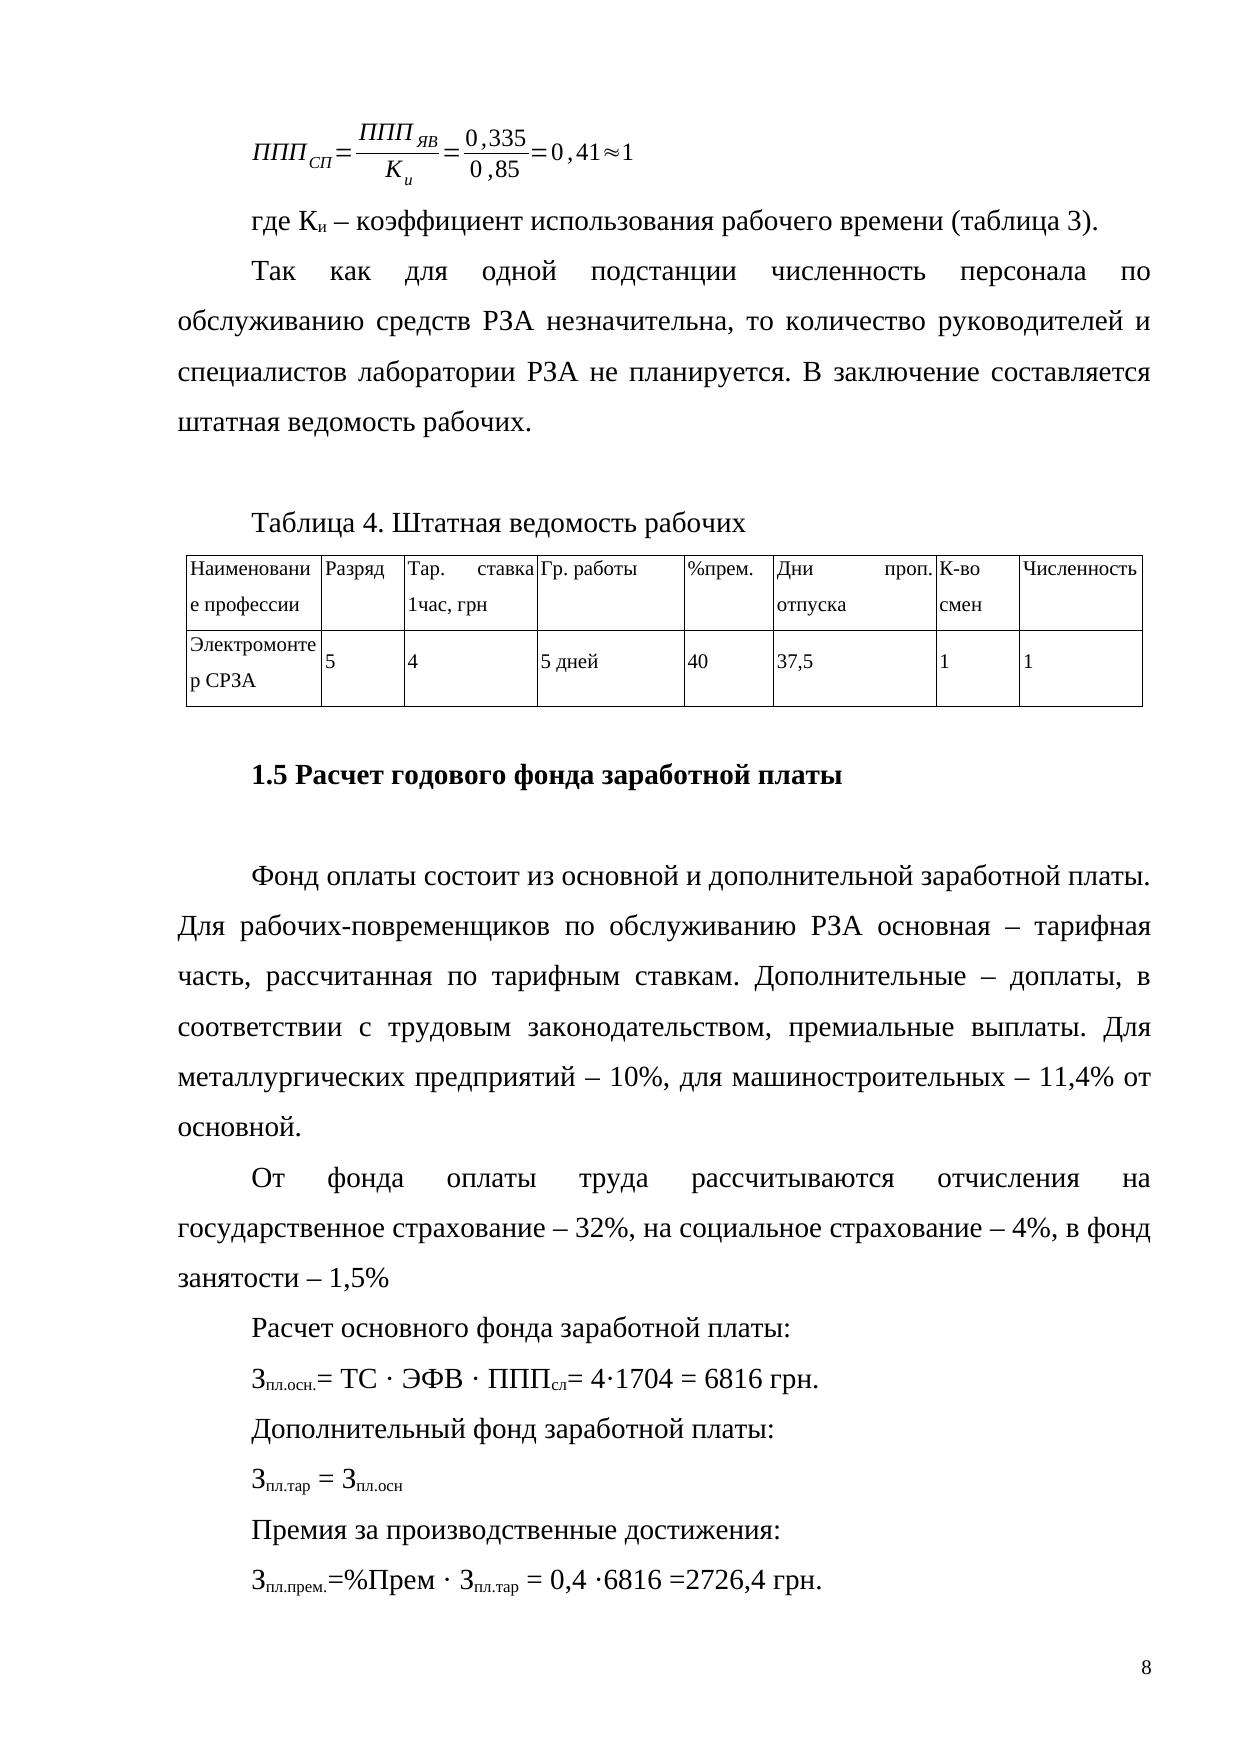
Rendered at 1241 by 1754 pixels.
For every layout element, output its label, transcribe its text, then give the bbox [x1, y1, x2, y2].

table_header К-во смен [937, 556, 1019, 630]
text 1.5 Расчет годового фонда заработной платы [177, 757, 1152, 791]
table_cell 37,5 [774, 631, 936, 706]
text Дополнительный фонд заработной платы: [177, 1411, 1152, 1445]
text Зпл.прем.=%Прем · Зпл.тар = 0,4 ·6816 =2726,4 грн. [177, 1562, 1152, 1596]
text Фонд оплаты состоит из основной и дополнительной заработной платы. Для рабочих-повременщиков по обслуживанию РЗА основная – тарифная часть, рассчитанная по тарифным ставкам. Дополнительные – доплаты, в соответствии с трудовым законодательством, премиальные выплаты. Для металлургических предприятий – 10%, для машиностроительных – 11,4% от основной. [177, 858, 1152, 1143]
text Зпл.осн.= ТС · ЭФВ · ПППсл= 4·1704 = 6816 грн. [177, 1361, 1152, 1394]
text Премия за производственные достижения: [177, 1512, 1152, 1545]
table_header Тар. ставка 1час, грн [405, 556, 537, 630]
table_cell 40 [685, 631, 773, 706]
text Таблица 4. Штатная ведомость рабочих [177, 505, 1152, 538]
table_header Гр. работы [538, 556, 684, 630]
table_cell 1 [1020, 631, 1142, 706]
text Расчет основного фонда заработной платы: [177, 1311, 1152, 1344]
table_cell 5 [322, 631, 404, 706]
table_cell 4 [405, 631, 537, 706]
text От фонда оплаты труда рассчитываются отчисления на государственное страхование – 32%, на социальное страхование – 4%, в фонд занятости – 1,5% [177, 1160, 1152, 1294]
text Так как для одной подстанции численность персонала по обслуживанию средств РЗА незначительна, то количество руководителей и специалистов лаборатории РЗА не планируется. В заключение составляется штатная ведомость рабочих. [177, 253, 1152, 438]
table_header %прем. [685, 556, 773, 630]
text где Ки – коэффициент использования рабочего времени (таблица 3). [177, 203, 1152, 236]
table_cell 5 дней [538, 631, 684, 706]
text Зпл.тар = Зпл.осн [177, 1462, 1152, 1495]
table_header Дни проп. отпуска [774, 556, 936, 630]
table_header Наименование профессии [187, 556, 321, 630]
table_header Численность [1020, 556, 1142, 630]
table_cell 1 [937, 631, 1019, 706]
table_header Разряд [322, 556, 404, 630]
table_cell Электромонтер СРЗА [187, 631, 321, 706]
